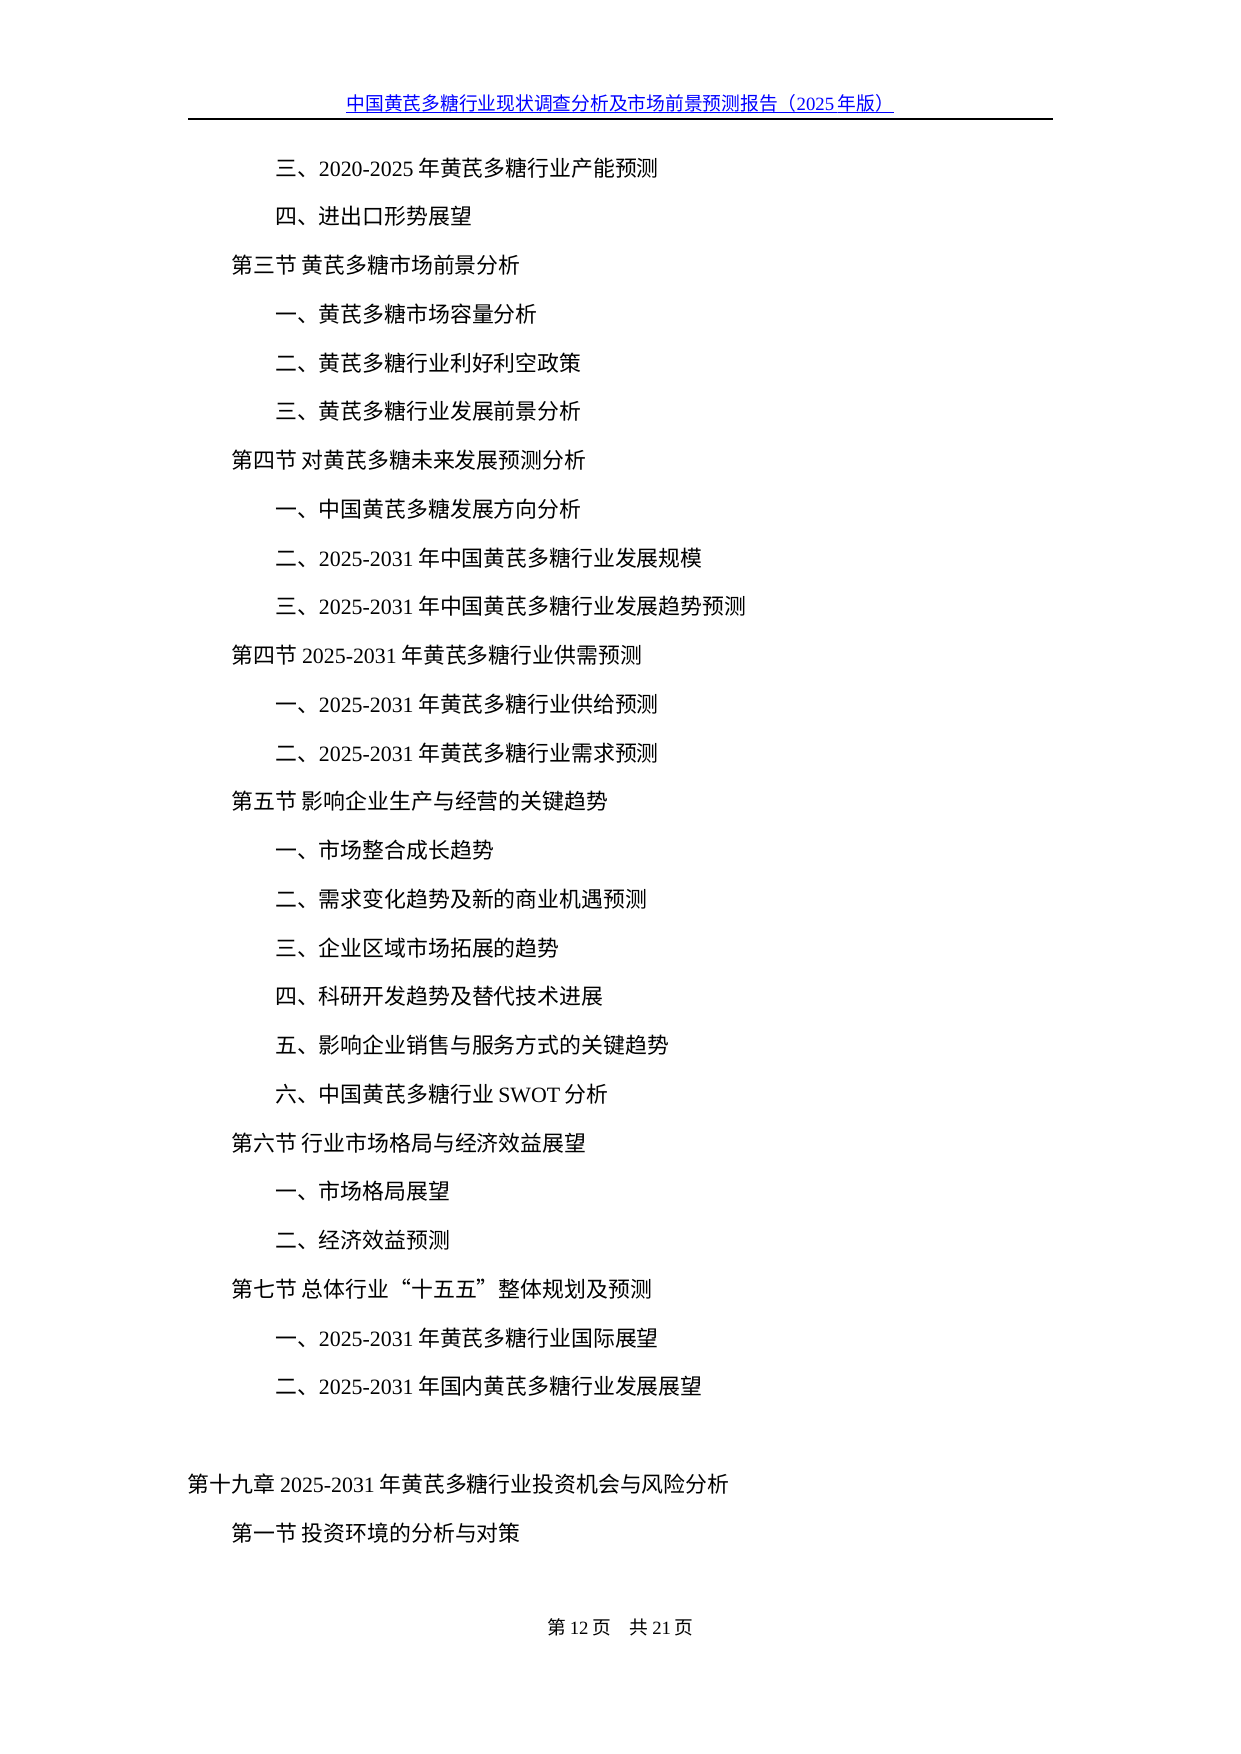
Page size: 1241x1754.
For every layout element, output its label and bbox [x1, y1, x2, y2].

text [187, 150, 1053, 1548]
